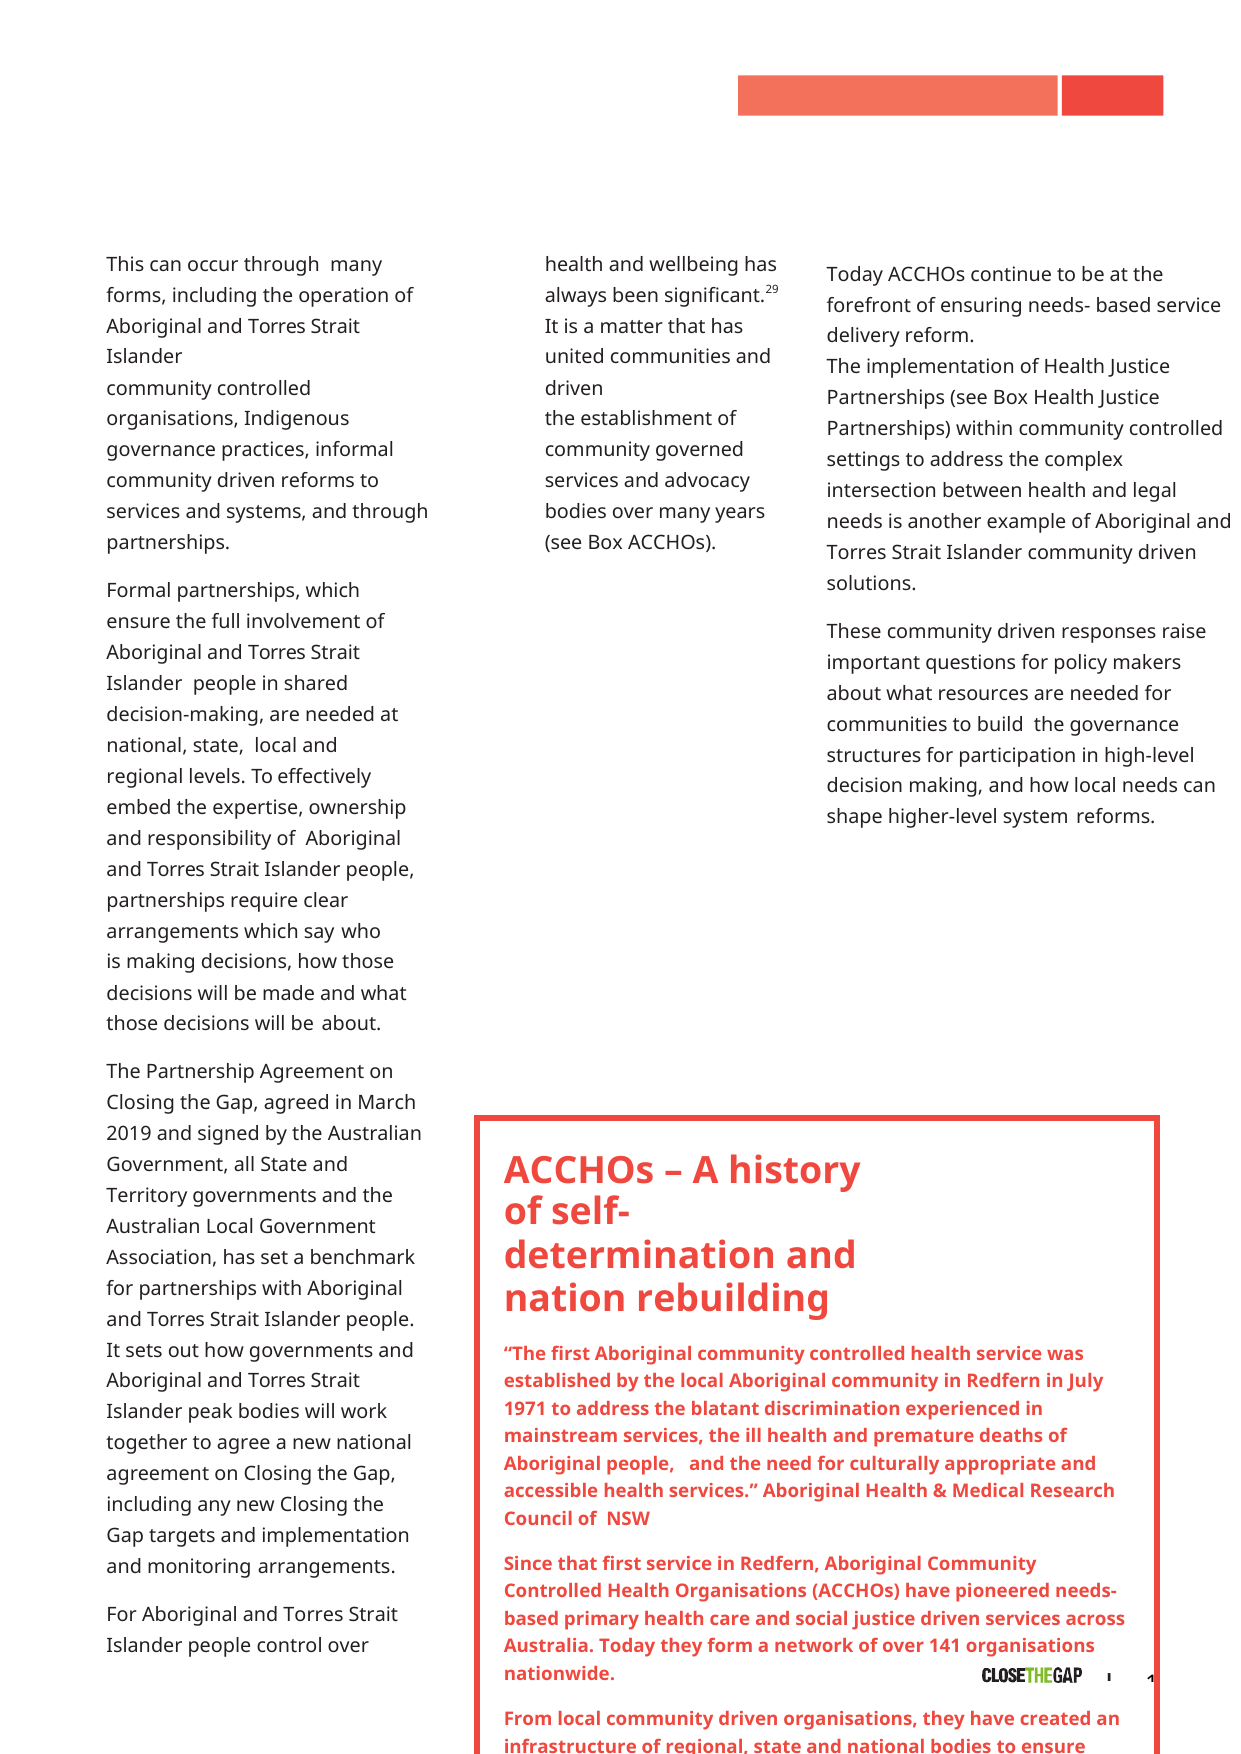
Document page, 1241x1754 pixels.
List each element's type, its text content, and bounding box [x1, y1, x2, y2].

text is making decisions, how those decisions will be made and what those decisions will be about. [106, 948, 425, 1037]
picture [1025, 1667, 1082, 1683]
text The Partnership Agreement on Closing the Gap, agreed in March 2019 and signed by the Australian Government, all State and Territory governments and the Australian Local Government Association, has set a benchmark for partnerships with Aboriginal and Torres Strait Islander people. It sets out how governments and Aboriginal and Torres Strait Islander peak bodies will work together to agree a new national agreement on Closing the Gap, including any new Closing the Gap targets and implementation and monitoring arrangements. [106, 1057, 425, 1579]
text community controlled organisations, Indigenous governance practices, informal community driven reforms to services and systems, and through partnerships. [106, 374, 432, 555]
text For Aboriginal and Torres Strait Islander people control over health and wellbeing has always been significant.29 It is a matter that has united communities and driven [106, 1600, 425, 1658]
text The implementation of Health Justice Partnerships (see Box Health Justice Partnerships) within community controlled settings to address the complex intersection between health and legal needs is another example of Aboriginal and Torres Strait Islander community driven solutions. [826, 353, 1238, 596]
text For Aboriginal and Torres Strait Islander people control over health and wellbeing has always been significant.29 It is a matter that has united communities and driven [544, 250, 781, 401]
text Formal partnerships, which ensure the full involvement of Aboriginal and Torres Strait Islander people in shared decision-making, are needed at national, state, local and regional levels. To effectively embed the expertise, ownership and responsibility of Aboriginal and Torres Strait Islander people, partnerships require clear arrangements which say who [106, 577, 415, 944]
text the establishment of community governed services and advocacy bodies over many years (see Box ACCHOs). [544, 405, 781, 555]
text Today ACCHOs continue to be at the forefront of ensuring needs- based service delivery reform. [826, 260, 1238, 349]
text This can occur through many forms, including the operation of Aboriginal and Torres Strait Islander [106, 250, 428, 370]
text These community driven responses raise important questions for policy makers about what resources are needed for communities to build the governance structures for participation in high-level decision making, and how local needs can shape higher-level system reforms. [826, 617, 1236, 830]
